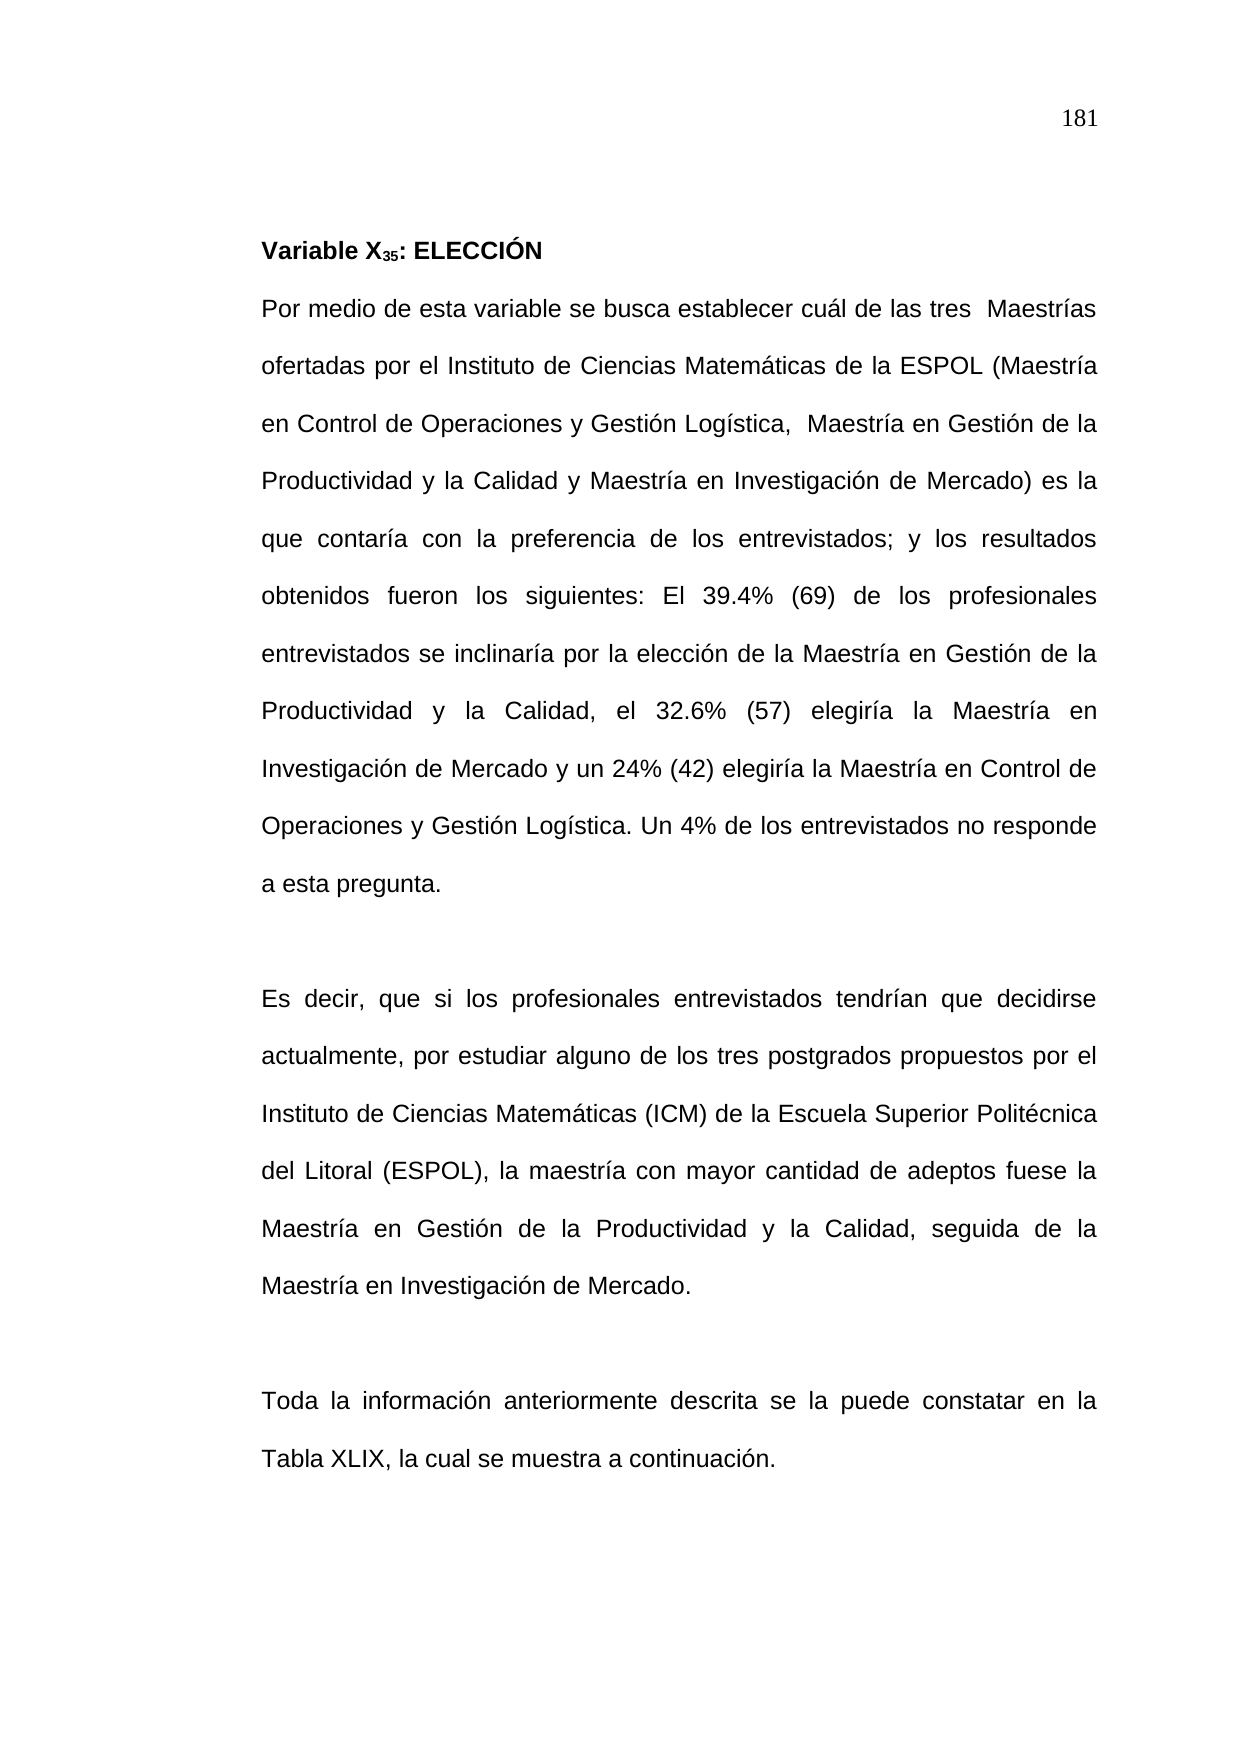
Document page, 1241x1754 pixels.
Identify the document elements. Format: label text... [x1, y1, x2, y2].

text Variable X35: ELECCIÓN [261, 236, 1098, 265]
text Toda la información anteriormente descrita se la puede constatar en , la cual se muestra a continuación. [261, 1386, 1098, 1472]
text Es decir, que si los profesionales entrevistados tendrían que decidirse actualmente, por estudiar alguno de los tres postgrados propuestos por el Instituto de Ciencias Matemáticas (ICM) de Politécnica del Litoral (ESPOL), la maestría con mayor cantidad de adeptos fuese en Gestión de y , seguida de en Investigación de Mercado. [261, 984, 1098, 1300]
text Por medio de esta variable se busca establecer cuál de las tres Maestrías ofertadas por el Instituto de Ciencias Matemáticas de (Maestría en Control de Operaciones y Gestión Logística, Maestría en Gestión de y y Maestría en Investigación de Mercado) es la que contaría con la preferencia de los entrevistados; y los resultados obtenidos fueron los siguientes: El 39.4% (69) de los profesionales entrevistados se inclinaría por la elección de en Gestión de y , el 32.6% (57) elegiría en Investigación de Mercado y un 24% (42) elegiría en Control de Operaciones y Gestión Logística. Un 4% de los entrevistados no responde a esta pregunta. [261, 294, 1098, 897]
